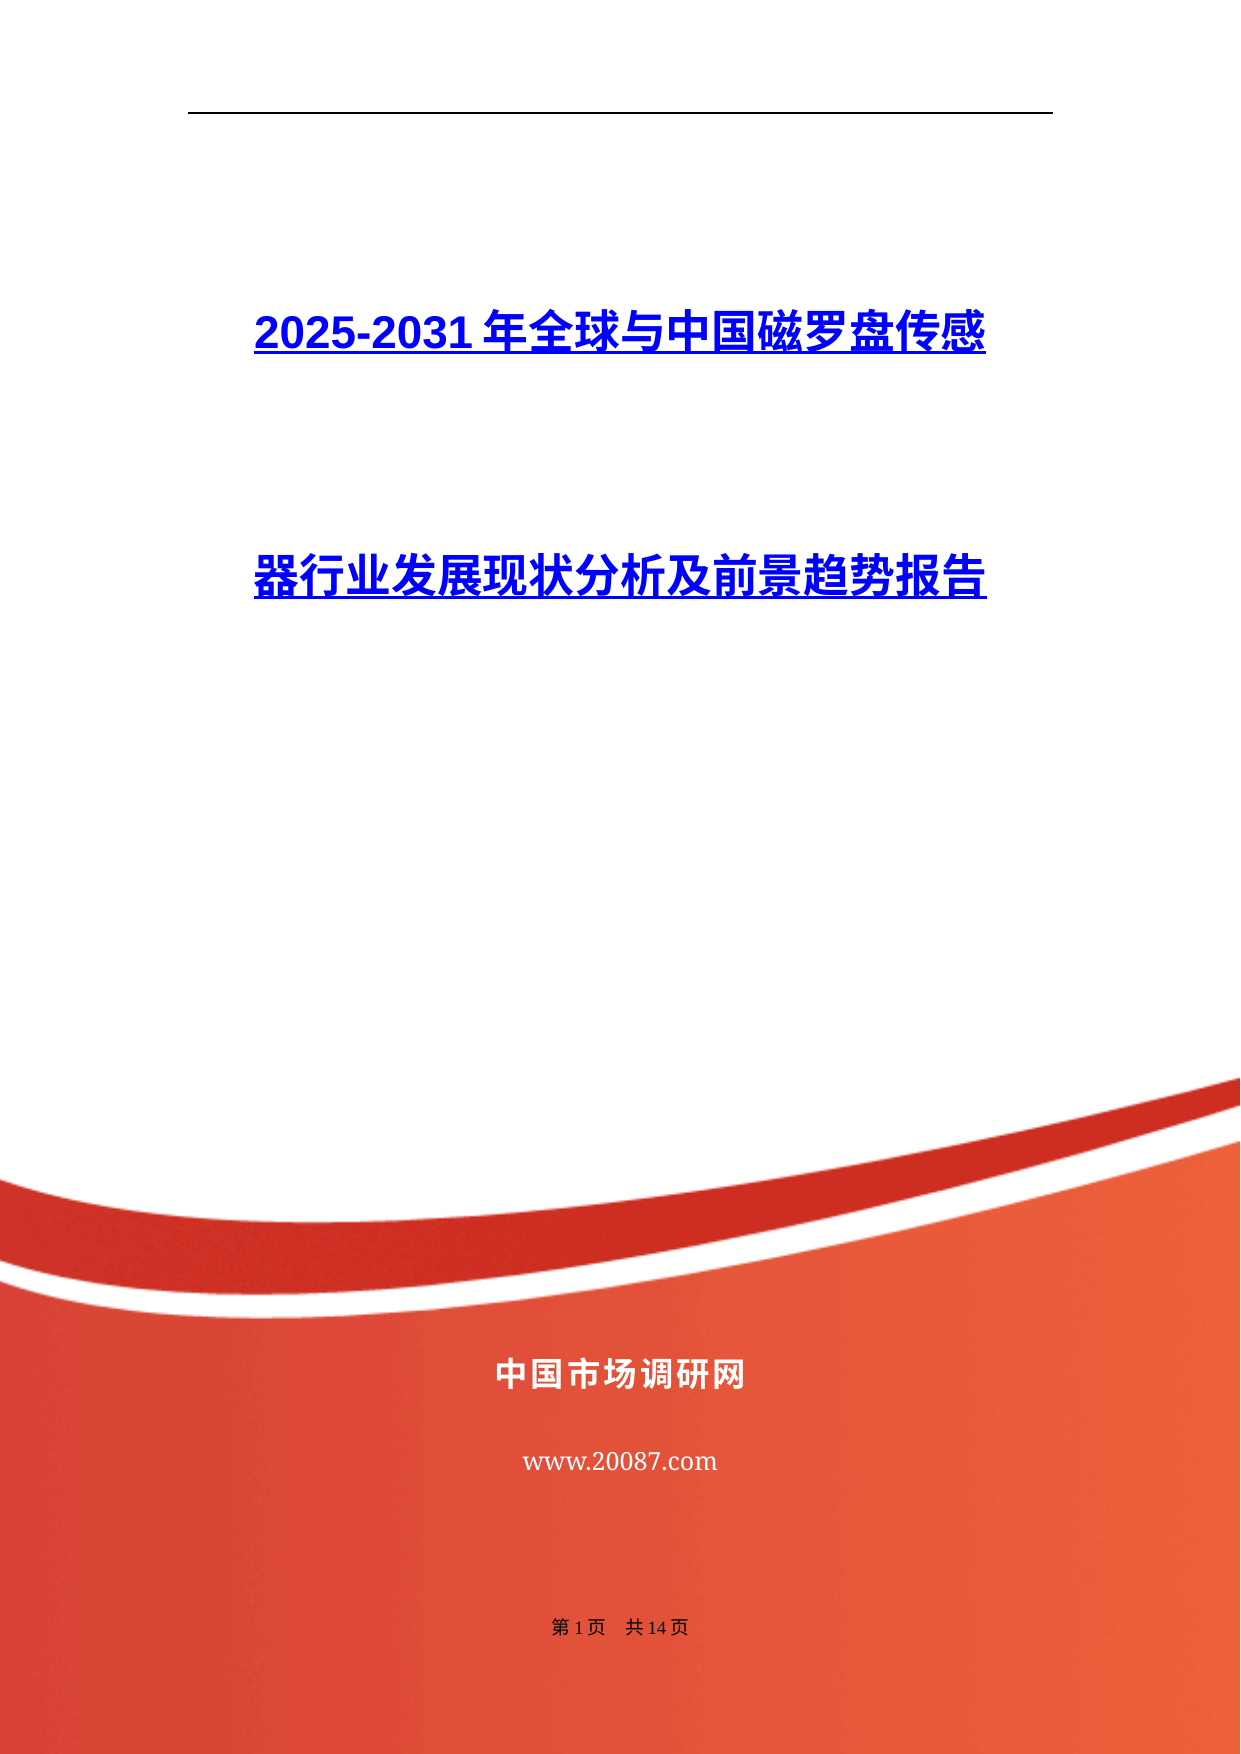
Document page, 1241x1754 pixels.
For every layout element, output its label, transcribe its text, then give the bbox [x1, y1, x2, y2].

subtitle 中国市场调研网 [187, 1339, 1053, 1404]
text www.20087.com [187, 1428, 1053, 1493]
table_header 2025-2031年全球与中国磁罗盘传感器行业发展现状分析及前景趋势报告 [188, 207, 1053, 773]
picture [0, 1006, 1241, 1754]
